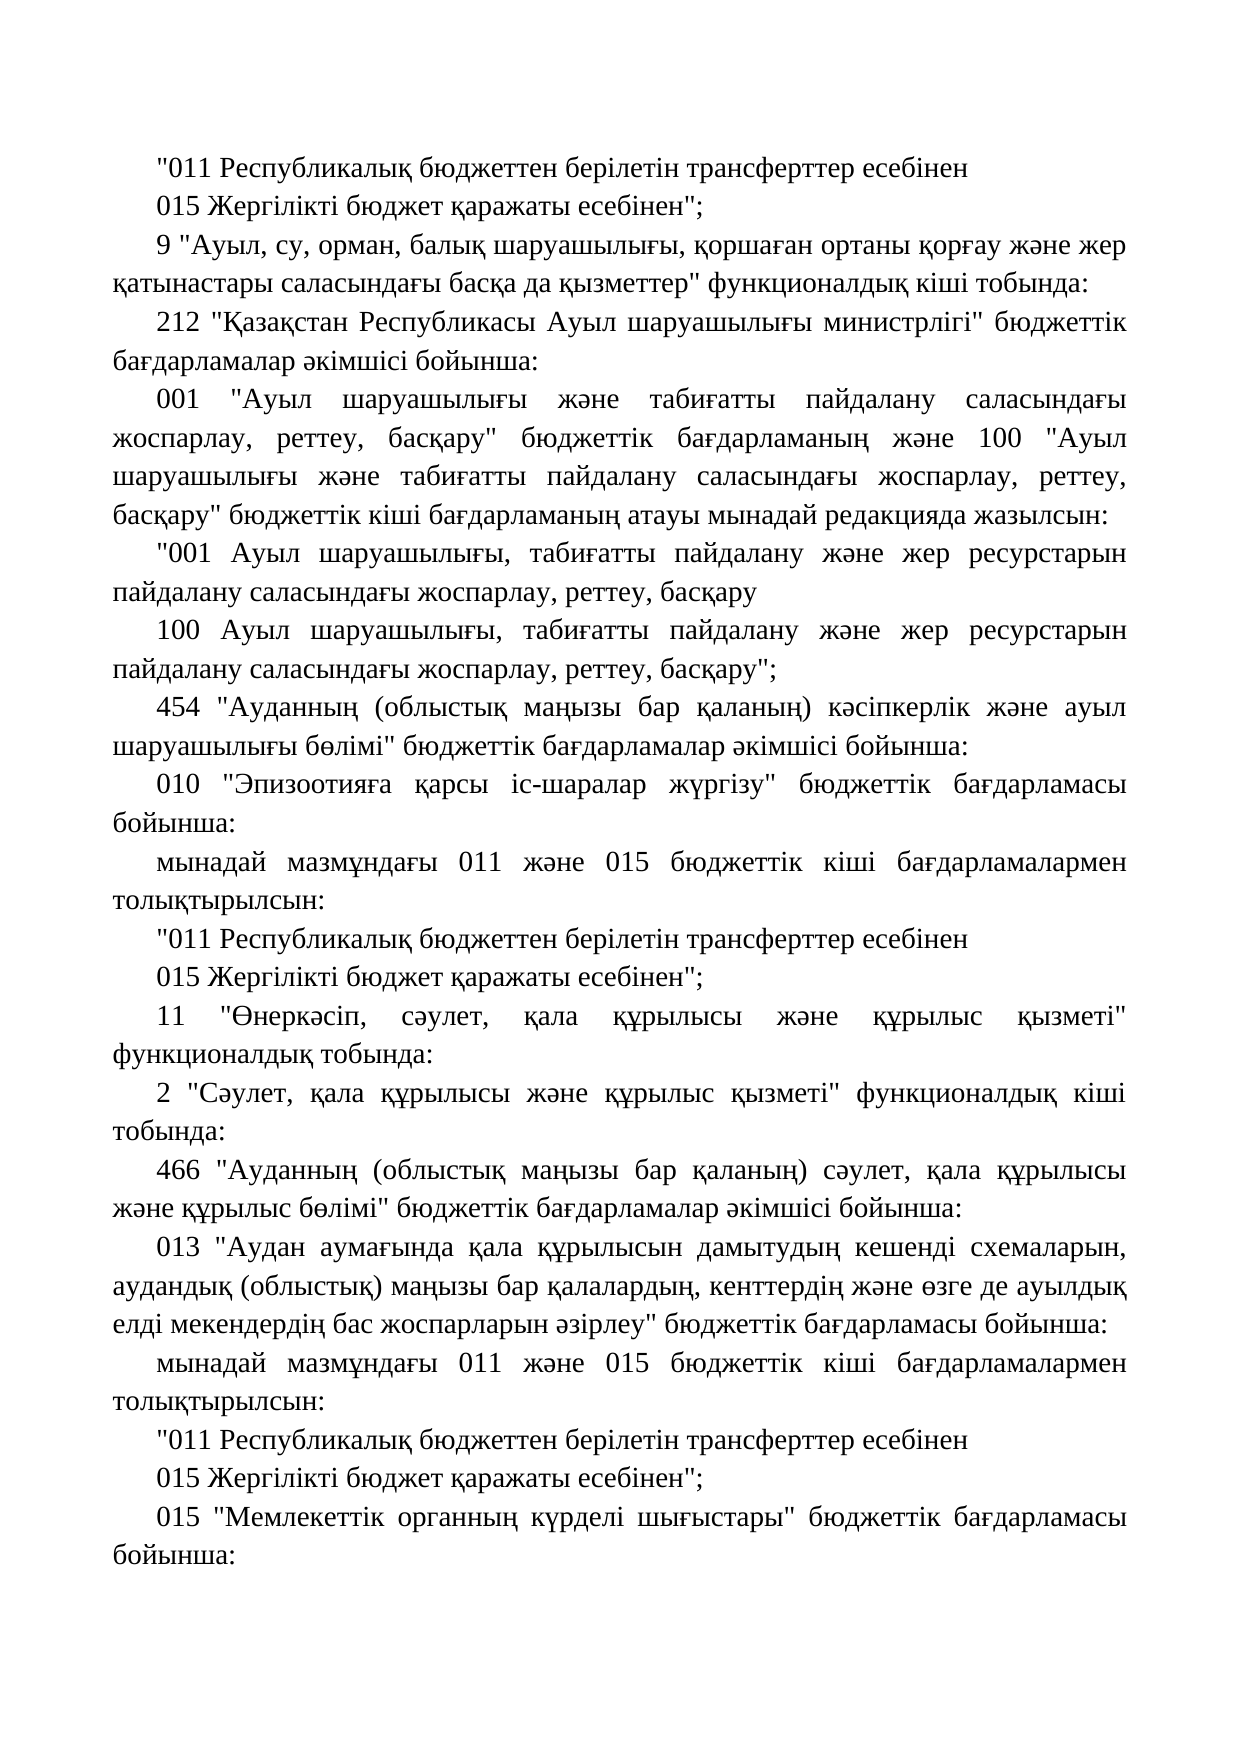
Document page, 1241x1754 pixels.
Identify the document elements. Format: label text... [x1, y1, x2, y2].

text 015 Жергілікті бюджет қаражаты есебінен"; [112, 188, 1128, 222]
text 100 Ауыл шаруашылығы, табиғатты пайдалану және жер ресурстарын пайдалану саласындағы жоспарлау, реттеу, басқару"; [112, 612, 1128, 684]
text "011 Республикалық бюджеттен берілетін трансферттер есебiнен [112, 921, 1128, 954]
text 015 Жергілікті бюджет қаражаты есебінен"; [112, 959, 1128, 993]
text 001 "Ауыл шаруашылығы және табиғатты пайдалану саласындағы жоспарлау, реттеу, басқару" бюджеттік бағдарламаның және 100 "Ауыл шаруашылығы және табиғатты пайдалану саласындағы жоспарлау, реттеу, басқару" бюджеттік кіші бағдарламаның атауы мынадай редакцияда жазылсын: [112, 381, 1128, 530]
text 013 "Аудан аумағында қала құрылысын дамытудың кешенді схемаларын, аудандық (облыстық) маңызы бар қалалардың, кенттердің және өзге де ауылдық елді мекендердің бас жоспарларын әзірлеу" бюджеттік бағдарламасы бойынша: [112, 1229, 1128, 1340]
text 015 "Мемлекеттік органның күрделі шығыстары" бюджеттік бағдарламасы бойынша: [112, 1499, 1128, 1571]
text мынадай мазмұндағы 011 және 015 бюджеттік кіші бағдарламалармен толықтырылсын: [112, 844, 1128, 916]
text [112, 1460, 1128, 1494]
text 010 "Эпизоотияға қарсы іс-шаралар жүргізу" бюджеттік бағдарламасы бойынша: [112, 767, 1128, 839]
text 454 "Ауданның (облыстық маңызы бар қаланың) кәсіпкерлік және ауыл шаруашылығы бөлімі" бюджеттік бағдарламалар әкімшісі бойынша: [112, 689, 1128, 762]
text 11 "Өнеркәсіп, сәулет, қала құрылысы және құрылыс қызметі" функционалдық тобында: [112, 998, 1128, 1070]
text 212 "Қазақстан Республикасы Ауыл шаруашылығы министрлiгi" бюджеттік бағдарламалар әкімшісі бойынша: [112, 304, 1128, 376]
text 466 "Ауданның (облыстық маңызы бар қаланың) сәулет, қала құрылысы және құрылыс бөлімі" бюджеттік бағдарламалар әкімшісі бойынша: [112, 1152, 1128, 1224]
text "011 Республикалық бюджеттен берілетін трансферттер есебiнен [112, 150, 1128, 183]
text мынадай мазмұндағы 011 және 015 бюджеттік кіші бағдарламалармен толықтырылсын: [112, 1345, 1128, 1417]
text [112, 1422, 1128, 1455]
text 9 "Ауыл, су, орман, балық шаруашылығы, қоршаған ортаны қорғау және жер қатынастары саласындағы басқа да қызметтер" функционалдық кіші тобында: [112, 227, 1128, 299]
text "001 Ауыл шаруашылығы, табиғатты пайдалану және жер ресурстарын пайдалану саласындағы жоспарлау, реттеу, басқару [112, 535, 1128, 607]
text 2 "Сәулет, қала құрылысы және құрылыс қызметі" функционалдық кіші тобында: [112, 1075, 1128, 1147]
